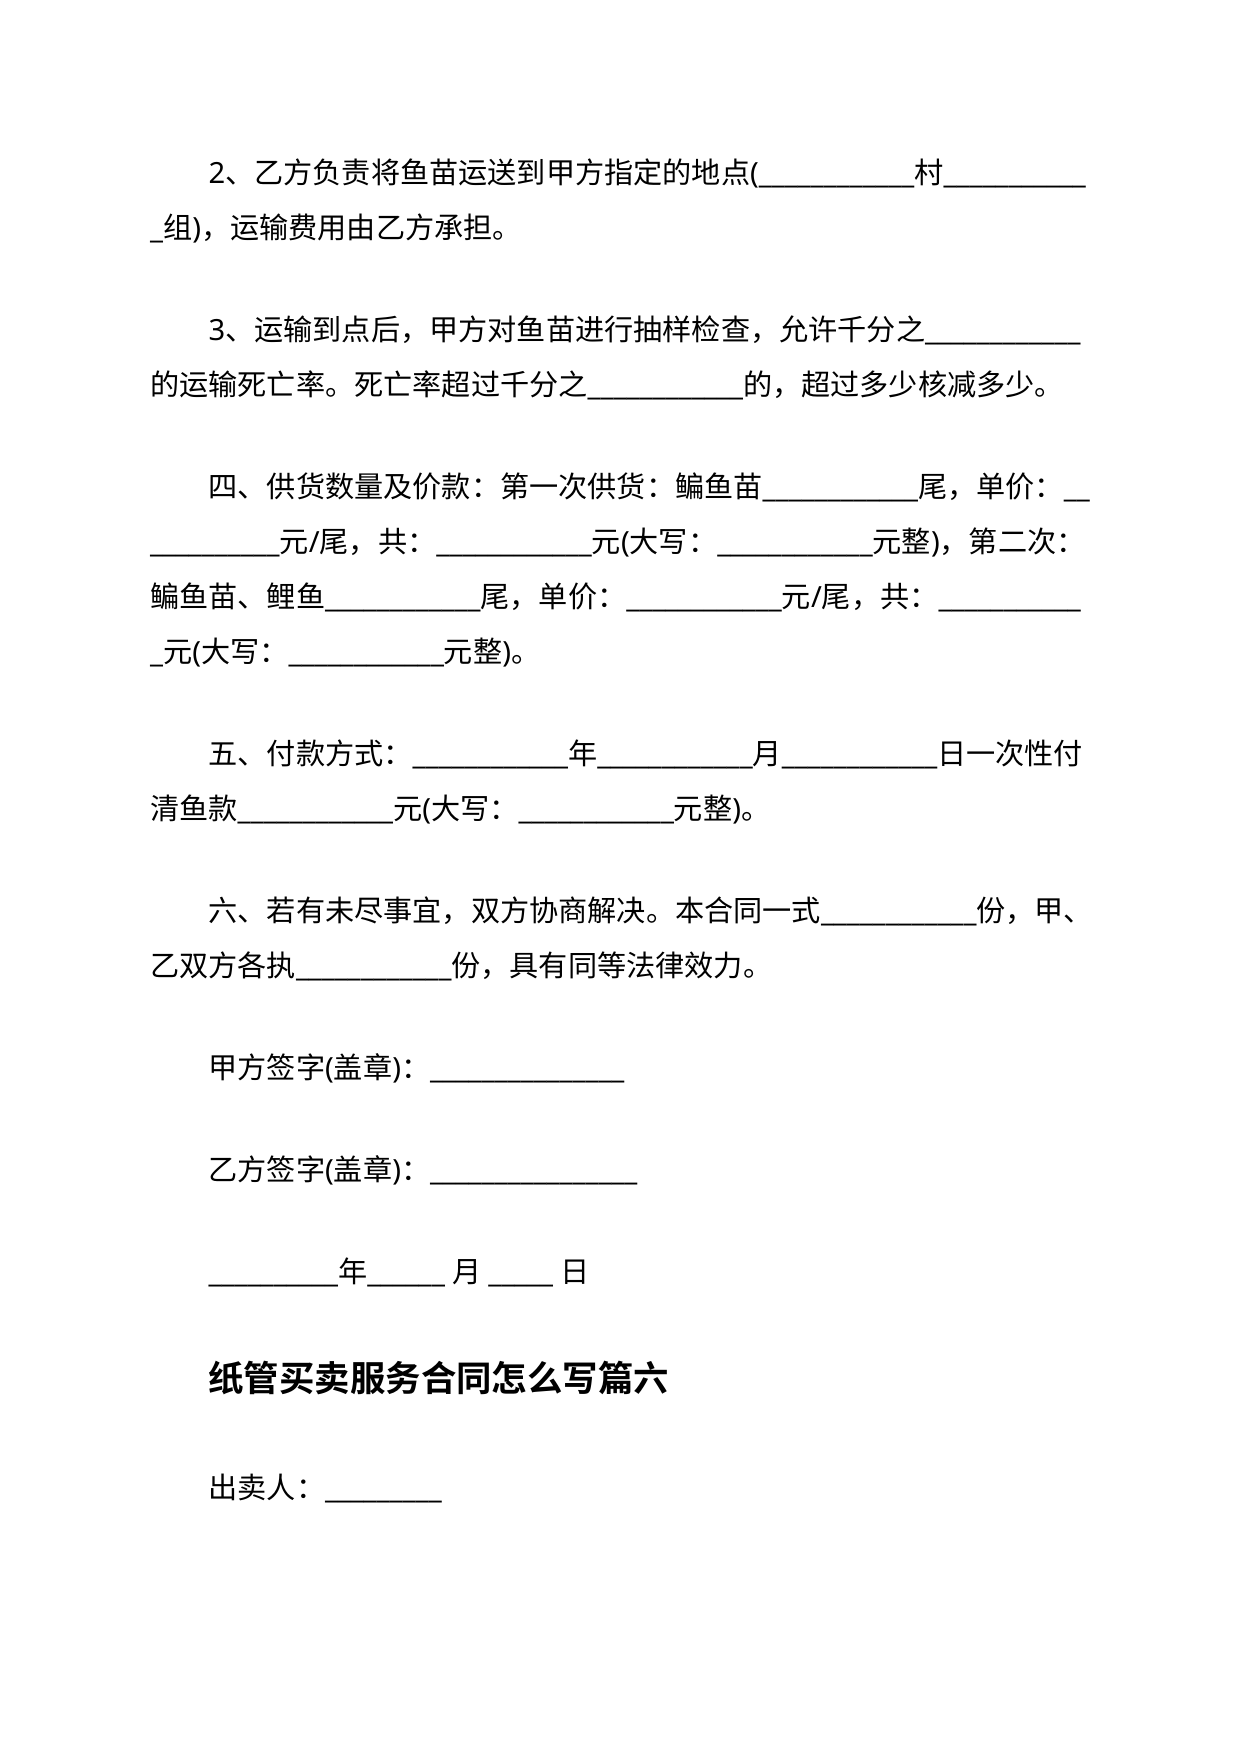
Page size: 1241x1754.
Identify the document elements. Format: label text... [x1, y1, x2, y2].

text 四、供货数量及价款：第一次供货：鳊鱼苗____________尾，单价：____________元/尾，共：____________元(大写：____________元整)，第二次：鳊鱼苗、鲤鱼____________尾，单价：____________元/尾，共：____________元(大写：____________元整)。 [150, 464, 1090, 671]
text 乙方签字(盖章)：________________ [150, 1147, 1090, 1189]
text 六、若有未尽事宜，双方协商解决。本合同一式____________份，甲、乙双方各执____________份，具有同等法律效力。 [150, 888, 1090, 985]
text 五、付款方式：____________年____________月____________日一次性付清鱼款____________元(大写：____________元整)。 [150, 731, 1090, 828]
text __________年______ 月 _____ 日 [150, 1249, 1090, 1291]
text 3、运输到点后，甲方对鱼苗进行抽样检查，允许千分之____________的运输死亡率。死亡率超过千分之____________的，超过多少核减多少。 [150, 307, 1090, 404]
text 甲方签字(盖章)：_______________ [150, 1045, 1090, 1087]
text 出卖人：_________ [150, 1464, 1090, 1507]
text 纸管买卖服务合同怎么写篇六 [150, 1351, 1090, 1402]
text 2、乙方负责将鱼苗运送到甲方指定的地点(____________村____________组)，运输费用由乙方承担。 [150, 150, 1090, 247]
